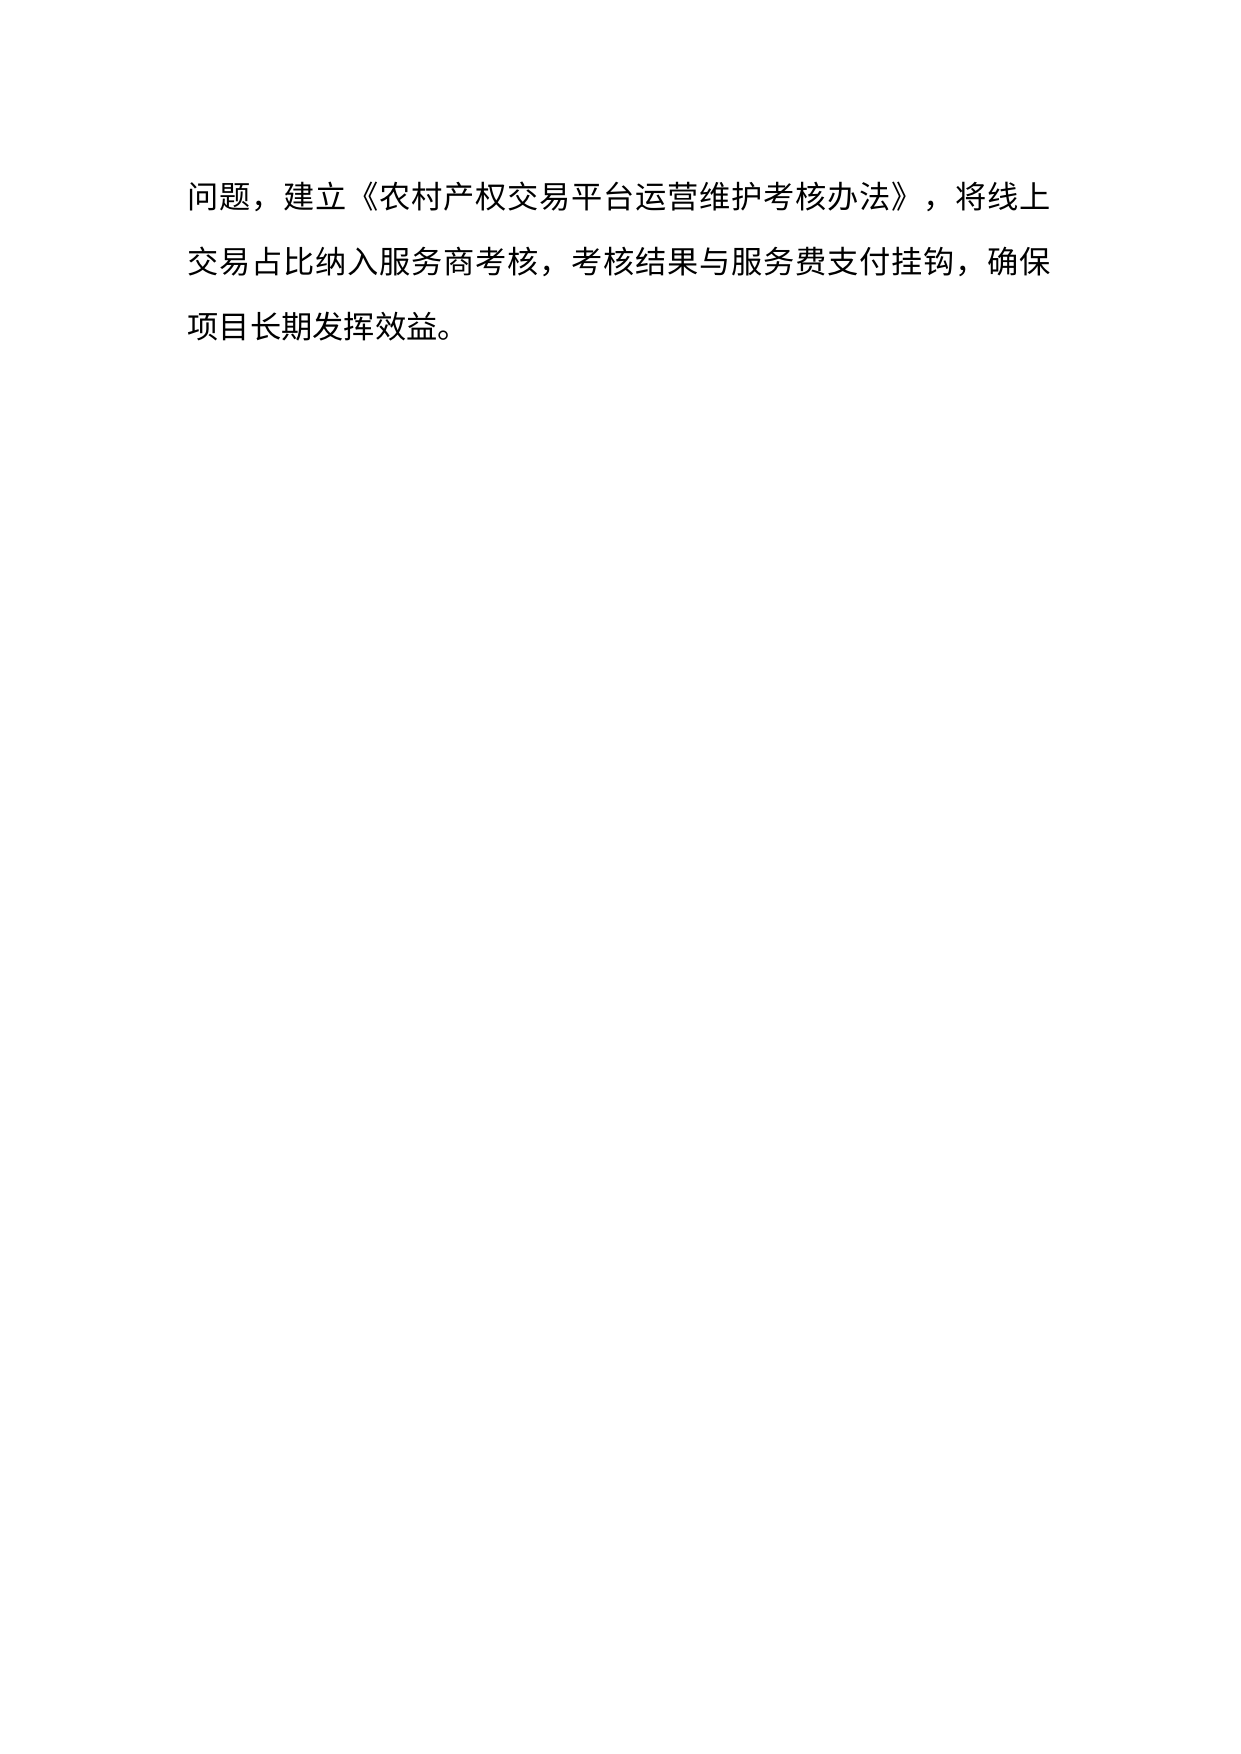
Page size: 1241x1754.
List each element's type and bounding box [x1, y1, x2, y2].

text [187, 162, 1053, 357]
